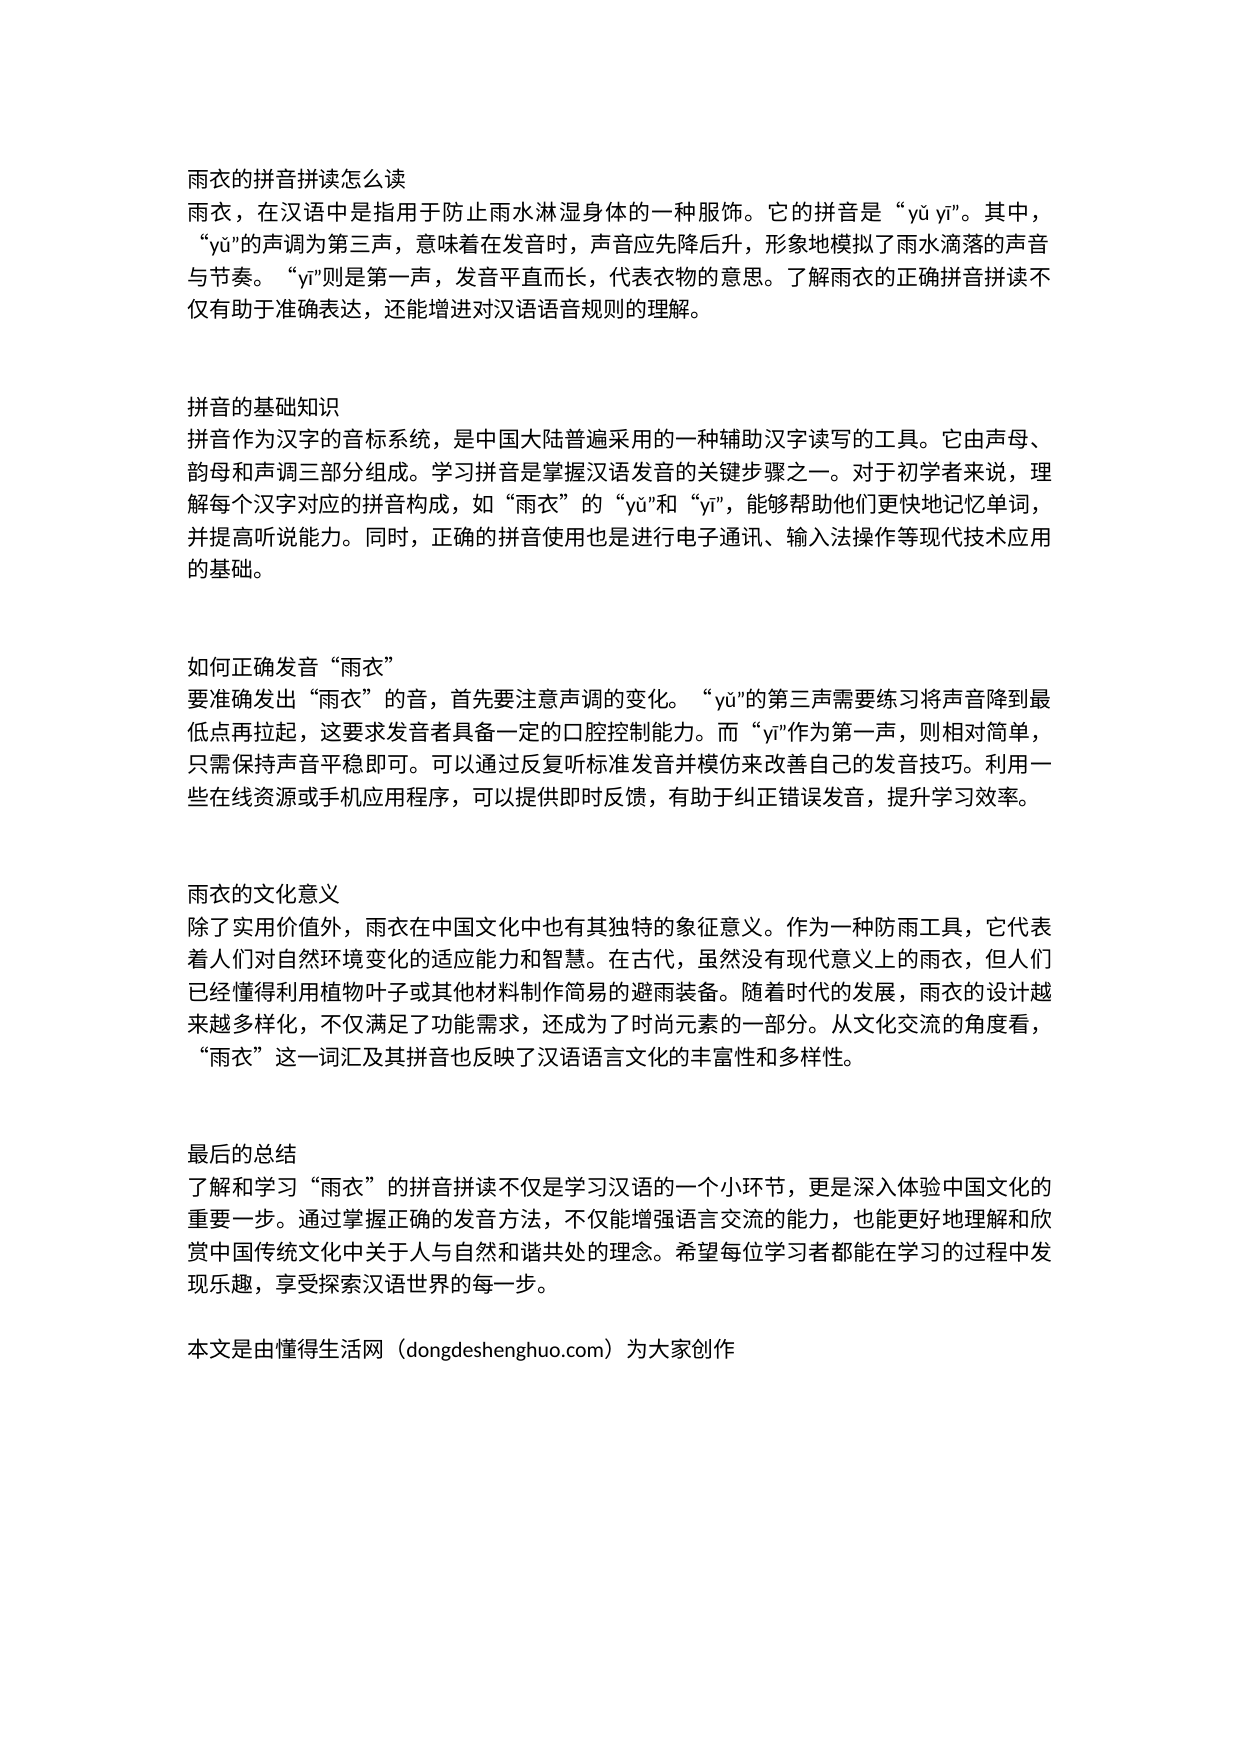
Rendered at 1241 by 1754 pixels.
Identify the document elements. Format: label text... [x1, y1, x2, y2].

text 雨衣的文化意义 [187, 877, 1053, 909]
text 最后的总结 [187, 1137, 1053, 1169]
text 除了实用价值外，雨衣在中国文化中也有其独特的象征意义。作为一种防雨工具，它代表着人们对自然环境变化的适应能力和智慧。在古代，虽然没有现代意义上的雨衣，但人们已经懂得利用植物叶子或其他材料制作简易的避雨装备。随着时代的发展，雨衣的设计越来越多样化，不仅满足了功能需求，还成为了时尚元素的一部分。从文化交流的角度看，“雨衣”这一词汇及其拼音也反映了汉语语言文化的丰富性和多样性。 [187, 909, 1053, 1072]
text 雨衣，在汉语中是指用于防止雨水淋湿身体的一种服饰。它的拼音是“yǔ yī”。其中，“yǔ”的声调为第三声，意味着在发音时，声音应先降后升，形象地模拟了雨水滴落的声音与节奏。“yī”则是第一声，发音平直而长，代表衣物的意思。了解雨衣的正确拼音拼读不仅有助于准确表达，还能增进对汉语语音规则的理解。 [187, 194, 1053, 324]
text 要准确发出“雨衣”的音，首先要注意声调的变化。“yǔ”的第三声需要练习将声音降到最低点再拉起，这要求发音者具备一定的口腔控制能力。而“yī”作为第一声，则相对简单，只需保持声音平稳即可。可以通过反复听标准发音并模仿来改善自己的发音技巧。利用一些在线资源或手机应用程序，可以提供即时反馈，有助于纠正错误发音，提升学习效率。 [187, 682, 1053, 812]
text 了解和学习“雨衣”的拼音拼读不仅是学习汉语的一个小环节，更是深入体验中国文化的重要一步。通过掌握正确的发音方法，不仅能增强语言交流的能力，也能更好地理解和欣赏中国传统文化中关于人与自然和谐共处的理念。希望每位学习者都能在学习的过程中发现乐趣，享受探索汉语世界的每一步。 [187, 1169, 1053, 1299]
text 拼音作为汉字的音标系统，是中国大陆普遍采用的一种辅助汉字读写的工具。它由声母、韵母和声调三部分组成。学习拼音是掌握汉语发音的关键步骤之一。对于初学者来说，理解每个汉字对应的拼音构成，如“雨衣”的“yǔ”和“yī”，能够帮助他们更快地记忆单词，并提高听说能力。同时，正确的拼音使用也是进行电子通讯、输入法操作等现代技术应用的基础。 [187, 422, 1053, 584]
text 拼音的基础知识 [187, 389, 1053, 422]
text 雨衣的拼音拼读怎么读 [187, 162, 1053, 194]
text 如何正确发音“雨衣” [187, 649, 1053, 682]
text 本文是由懂得生活网（dongdeshenghuo.com）为大家创作 [187, 1332, 1053, 1364]
